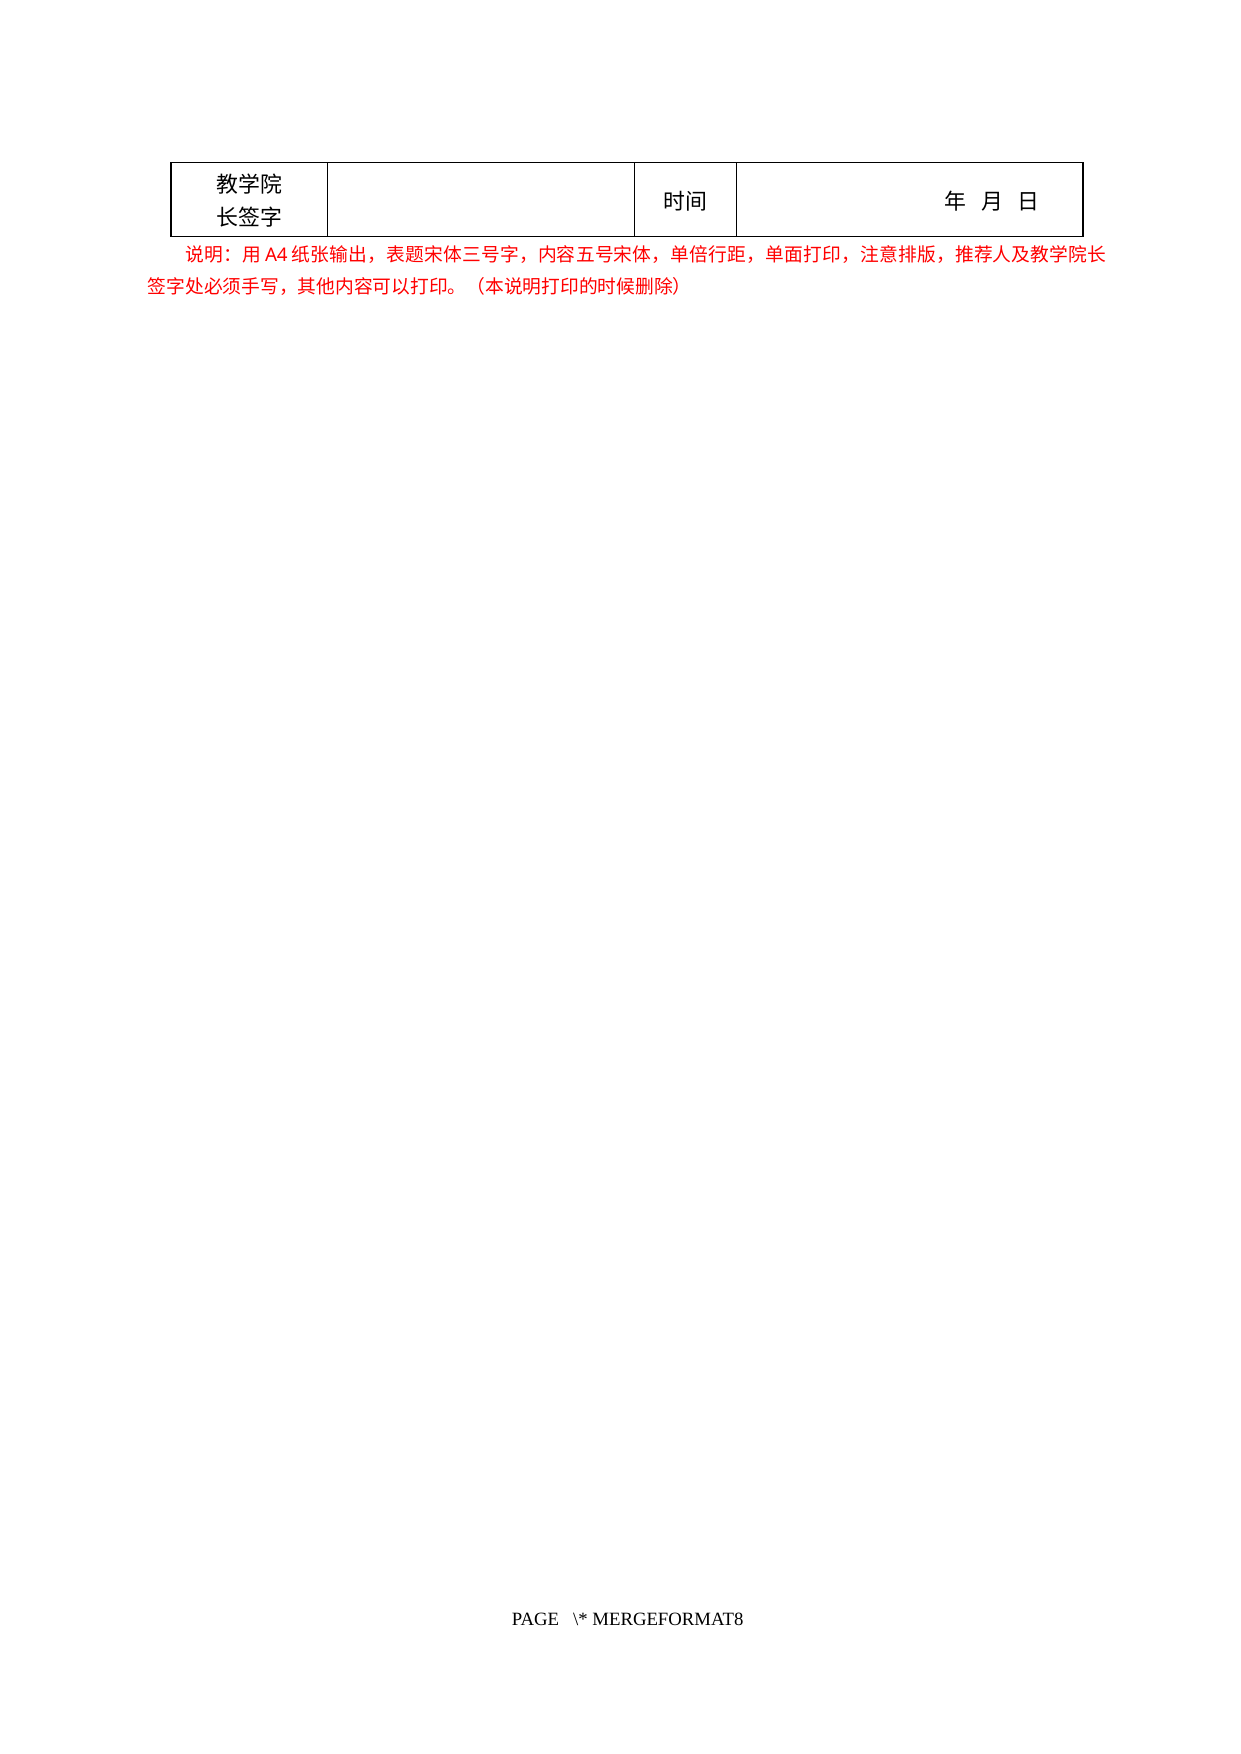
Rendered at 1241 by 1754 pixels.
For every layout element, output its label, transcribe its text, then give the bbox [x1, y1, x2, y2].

table_cell 时间 [635, 163, 736, 236]
table_cell 教学院 长签字 [172, 163, 327, 236]
text 说明：用A4纸张输出，表题宋体三号字，内容五号宋体，单倍行距，单面打印，注意排版，推荐人及教学院长签字处必须手写，其他内容可以打印。（本说明打印的时候删除） [148, 237, 1107, 302]
table_cell [328, 163, 634, 236]
table_cell 年 月 日 [737, 163, 1082, 236]
